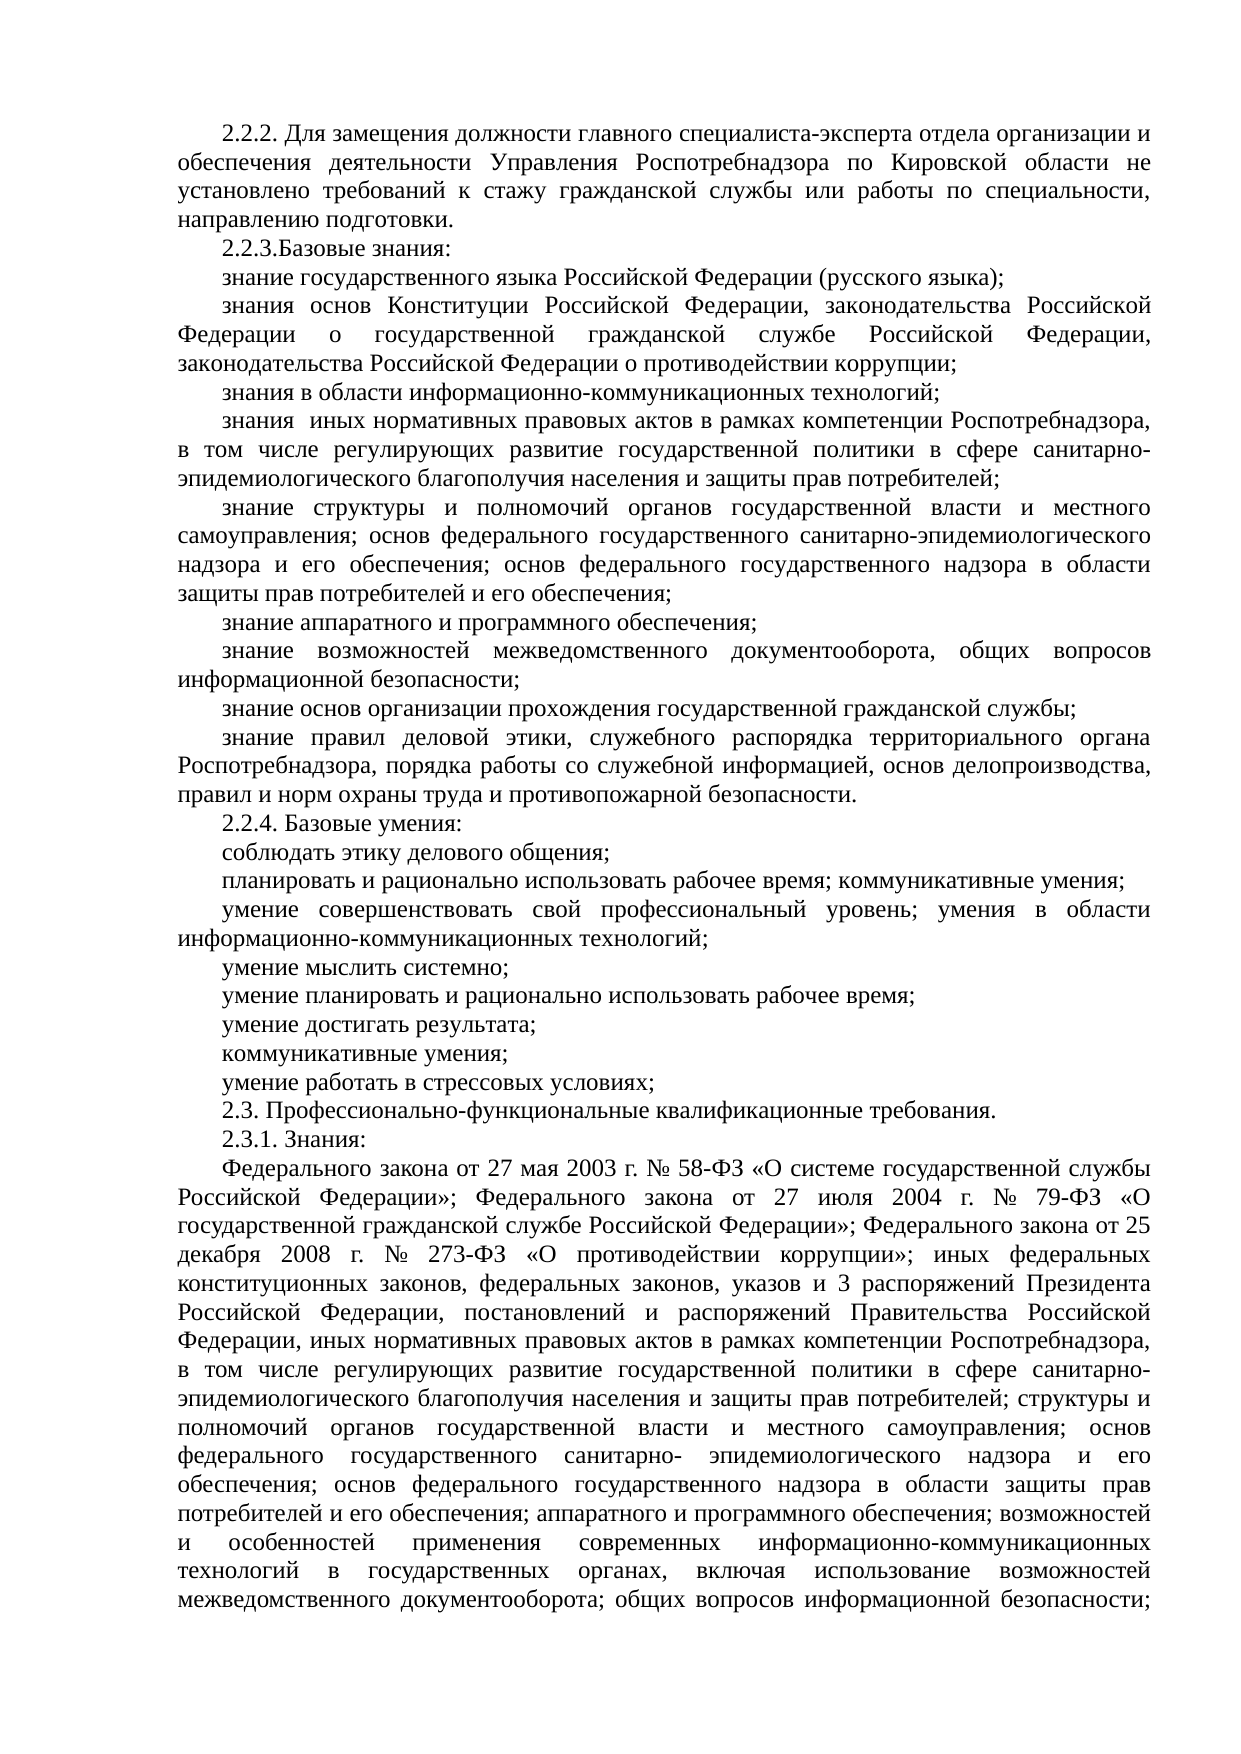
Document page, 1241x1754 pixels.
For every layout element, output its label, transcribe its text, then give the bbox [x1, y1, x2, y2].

text знание основ организации прохождения государственной гражданской службы; [177, 693, 1152, 722]
text знание возможностей межведомственного документооборота, общих вопросов информационной безопасности; [177, 636, 1152, 693]
text умение достигать результата; [177, 1009, 1152, 1038]
text знание государственного языка Российской Федерации (русского языка); [177, 262, 1152, 291]
text умение работать в стрессовых условиях; [177, 1067, 1152, 1096]
text умение совершенствовать свой профессиональный уровень; умения в области информационно-коммуникационных технологий; [177, 894, 1152, 952]
text 2.3.1. Знания: [177, 1124, 1152, 1153]
text 2.3. Профессионально-функциональные квалификационные требования. [177, 1096, 1152, 1124]
text умение мыслить системно; [177, 952, 1152, 981]
text знания основ Конституции Российской Федерации, законодательства Российской Федерации о государственной гражданской службе Российской Федерации, законодательства Российской Федерации о противодействии коррупции; [177, 291, 1152, 377]
text планировать и рационально использовать рабочее время; коммуникативные умения; [177, 866, 1152, 894]
text знание правил деловой этики, служебного распорядка территориального органа Роспотребнадзора, порядка работы со служебной информацией, основ делопроизводства, правил и норм охраны труда и противопожарной безопасности. [177, 722, 1152, 808]
text 2.2.2. Для замещения должности главного специалиста-эксперта отдела организации и обеспечения деятельности Управления Роспотребнадзора по Кировской области не установлено требований к стажу гражданской службы или работы по специальности, направлению подготовки. [177, 118, 1152, 233]
text соблюдать этику делового общения; [177, 837, 1152, 866]
text знание структуры и полномочий органов государственной власти и местного самоуправления; основ федерального государственного санитарно-эпидемиологического надзора и его обеспечения; основ федерального государственного надзора в области защиты прав потребителей и его обеспечения; [177, 492, 1152, 607]
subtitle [177, 1153, 1152, 1613]
text знания иных нормативных правовых актов в рамках компетенции Роспотребнадзора, в том числе регулирующих развитие государственной политики в сфере санитарно-эпидемиологического благополучия населения и защиты прав потребителей; [177, 406, 1152, 492]
text 2.2.3.Базовые знания: [177, 233, 1152, 262]
text коммуникативные умения; [177, 1038, 1152, 1067]
text знания в области информационно-коммуникационных технологий; [177, 377, 1152, 406]
text 2.2.4. Базовые умения: [177, 808, 1152, 837]
text умение планировать и рационально использовать рабочее время; [177, 981, 1152, 1009]
text знание аппаратного и программного обеспечения; [177, 607, 1152, 636]
